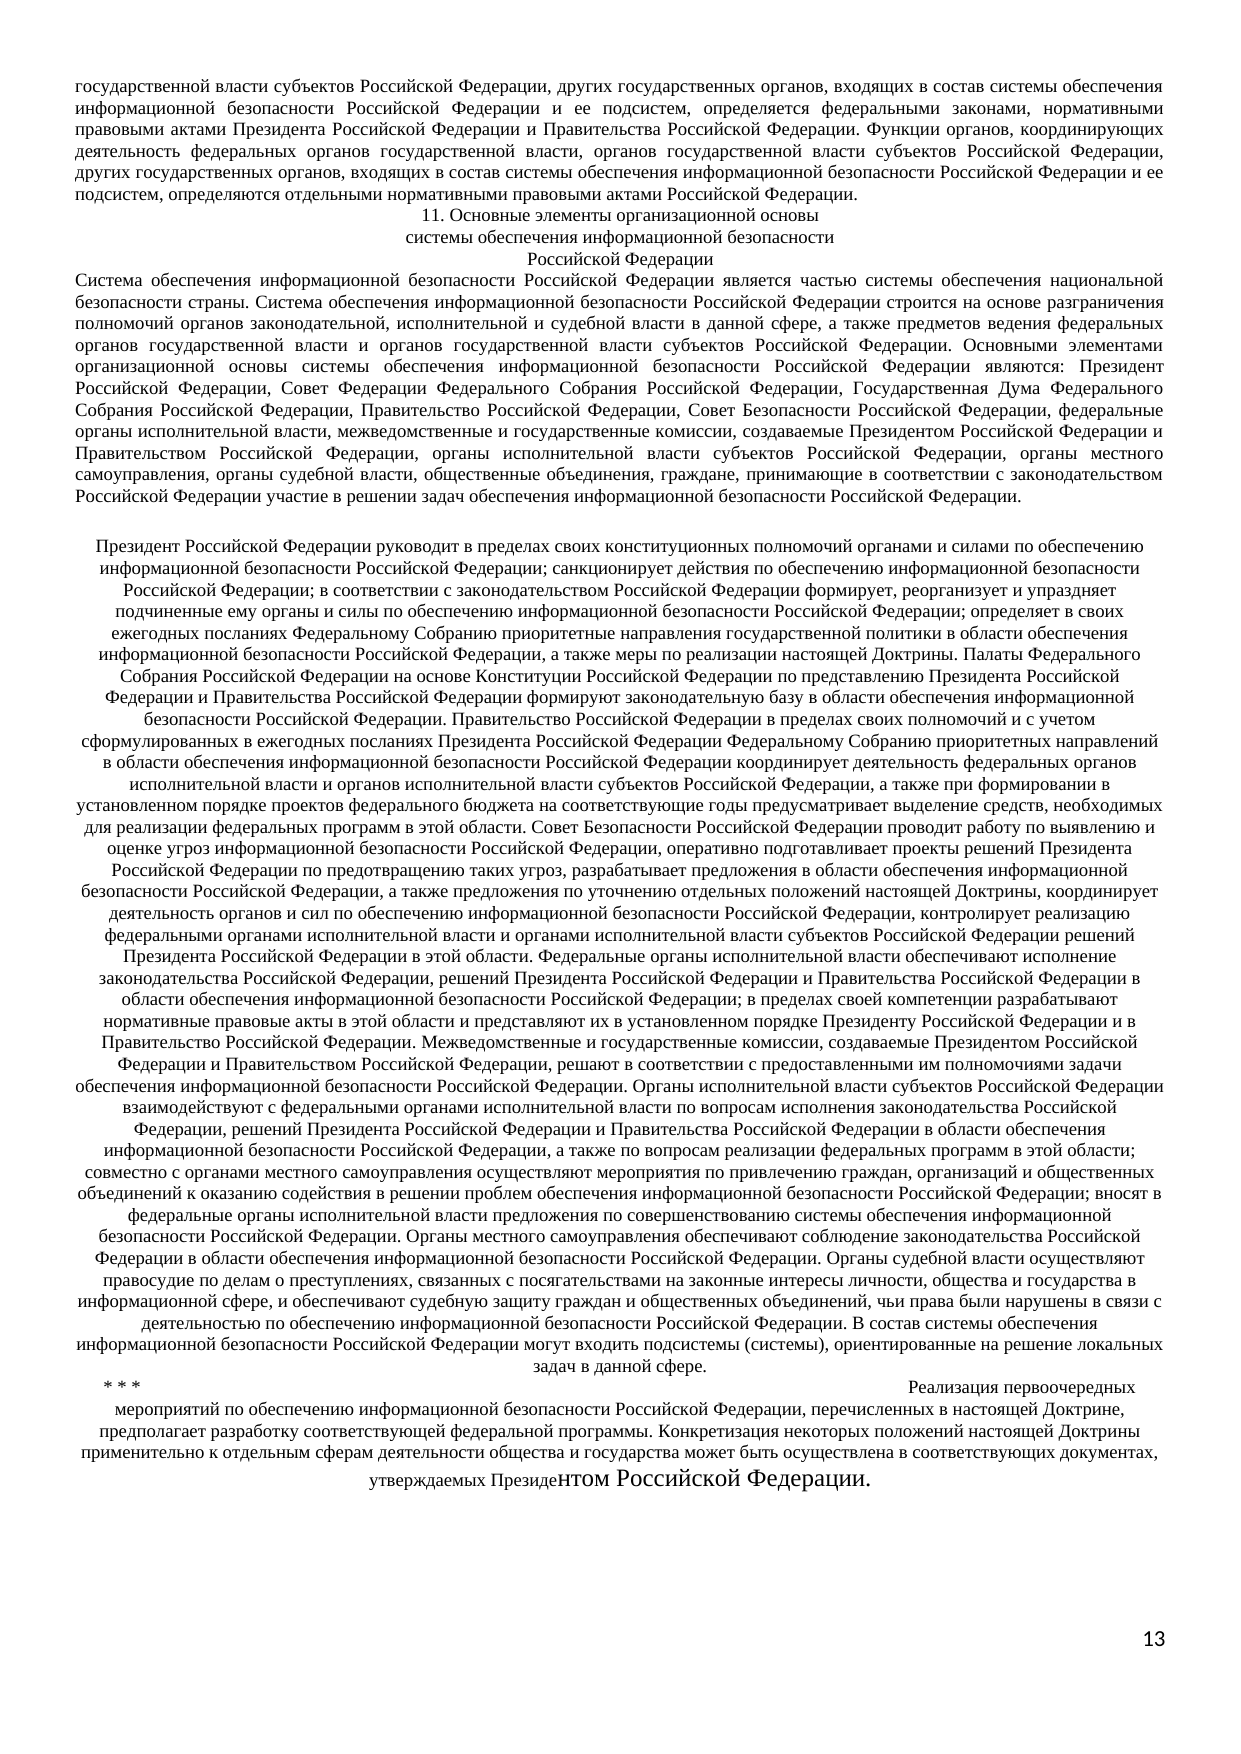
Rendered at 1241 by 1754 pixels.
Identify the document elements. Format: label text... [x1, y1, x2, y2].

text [75, 75, 1165, 204]
text Система обеспечения информационной безопасности Российской Федерации является частью системы обеспечения национальной безопасности страны. Система обеспечения информационной безопасности Российской Федерации строится на основе разграничения полномочий органов законодательной, исполнительной и судебной власти в данной сфере, а также предметов ведения федеральных органов государственной власти и органов государственной власти субъектов Российской Федерации. Основными элементами организационной основы системы обеспечения информационной безопасности Российской Федерации являются: Президент Российской Федерации, Совет Федерации Федерального Собрания Российской Федерации, Государственная Дума Федерального Собрания Российской Федерации, Правительство Российской Федерации, Совет Безопасности Российской Федерации, федеральные органы исполнительной власти, межведомственные и государственные комиссии, создаваемые Президентом Российской Федерации и Правительством Российской Федерации, органы исполнительной власти субъектов Российской Федерации, органы местного самоуправления, органы судебной власти, общественные объединения, граждане, принимающие в соответствии с законодательством Российской Федерации участие в решении задач обеспечения информационной безопасности Российской Федерации. [75, 269, 1165, 506]
text 11. Основные элементы организационной основы системы обеспечения информационной безопасности Российской Федерации [75, 204, 1165, 269]
text Президент Российской Федерации руководит в пределах своих конституционных полномочий органами и силами по обеспечению информационной безопасности Российской Федерации; санкционирует действия по обеспечению информационной безопасности Российской Федерации; в соответствии с законодательством Российской Федерации формирует, реорганизует и упраздняет подчиненные ему органы и силы по обеспечению информационной безопасности Российской Федерации; определяет в своих ежегодных посланиях Федеральному Собранию приоритетные направления государственной политики в области обеспечения информационной безопасности Российской Федерации, а также меры по реализации настоящей Доктрины. Палаты Федерального Собрания Российской Федерации на основе Конституции Российской Федерации по представлению Президента Российской Федерации и Правительства Российской Федерации формируют законодательную базу в области обеспечения информационной безопасности Российской Федерации. Правительство Российской Федерации в пределах своих полномочий и с учетом сформулированных в ежегодных посланиях Президента Российской Федерации Федеральному Собранию приоритетных направлений в области обеспечения информационной безопасности Российской Федерации координирует деятельность федеральных органов исполнительной власти и органов исполнительной власти субъектов Российской Федерации, а также при формировании в установленном порядке проектов федерального бюджета на соответствующие годы предусматривает выделение средств, необходимых для реализации федеральных программ в этой области. Совет Безопасности Российской Федерации проводит работу по выявлению и оценке угроз информационной безопасности Российской Федерации, оперативно подготавливает проекты решений Президента Российской Федерации по предотвращению таких угроз, разрабатывает предложения в области обеспечения информационной безопасности Российской Федерации, а также предложения по уточнению отдельных положений настоящей Доктрины, координирует деятельность органов и сил по обеспечению информационной безопасности Российской Федерации, контролирует реализацию федеральными органами исполнительной власти и органами исполнительной власти субъектов Российской Федерации решений Президента Российской Федерации в этой области. Федеральные органы исполнительной власти обеспечивают исполнение законодательства Российской Федерации, решений Президента Российской Федерации и Правительства Российской Федерации в области обеспечения информационной безопасности Российской Федерации; в пределах своей компетенции разрабатывают нормативные правовые акты в этой области и представляют их в установленном порядке Президенту Российской Федерации и в Правительство Российской Федерации. Межведомственные и государственные комиссии, создаваемые Президентом Российской Федерации и Правительством Российской Федерации, решают в соответствии с предоставленными им полномочиями задачи обеспечения информационной безопасности Российской Федерации. Органы исполнительной власти субъектов Российской Федерации взаимодействуют с федеральными органами исполнительной власти по вопросам исполнения законодательства Российской Федерации, решений Президента Российской Федерации и Правительства Российской Федерации в области обеспечения информационной безопасности Российской Федерации, а также по вопросам реализации федеральных программ в этой области; совместно с органами местного самоуправления осуществляют мероприятия по привлечению граждан, организаций и общественных объединений к оказанию содействия в решении проблем обеспечения информационной безопасности Российской Федерации; вносят в федеральные органы исполнительной власти предложения по совершенствованию системы обеспечения информационной безопасности Российской Федерации. Органы местного самоуправления обеспечивают соблюдение законодательства Российской Федерации в области обеспечения информационной безопасности Российской Федерации. Органы судебной власти осуществляют правосудие по делам о преступлениях, связанных с посягательствами на законные интересы личности, общества и государства в информационной сфере, и обеспечивают судебную защиту граждан и общественных объединений, чьи права были нарушены в связи с деятельностью по обеспечению информационной безопасности Российской Федерации. В состав системы обеспечения информационной безопасности Российской Федерации могут входить подсистемы (системы), ориентированные на решение локальных задач в данной сфере. * * * Реализация первоочередных мероприятий по обеспечению информационной безопасности Российской Федерации, перечисленных в настоящей Доктрине, предполагает разработку соответствующей федеральной программы. Конкретизация некоторых положений настоящей Доктрины применительно к отдельным сферам деятельности общества и государства может быть осуществлена в соответствующих документах, утверждаемых Президентом Российской Федерации. [75, 535, 1165, 1491]
